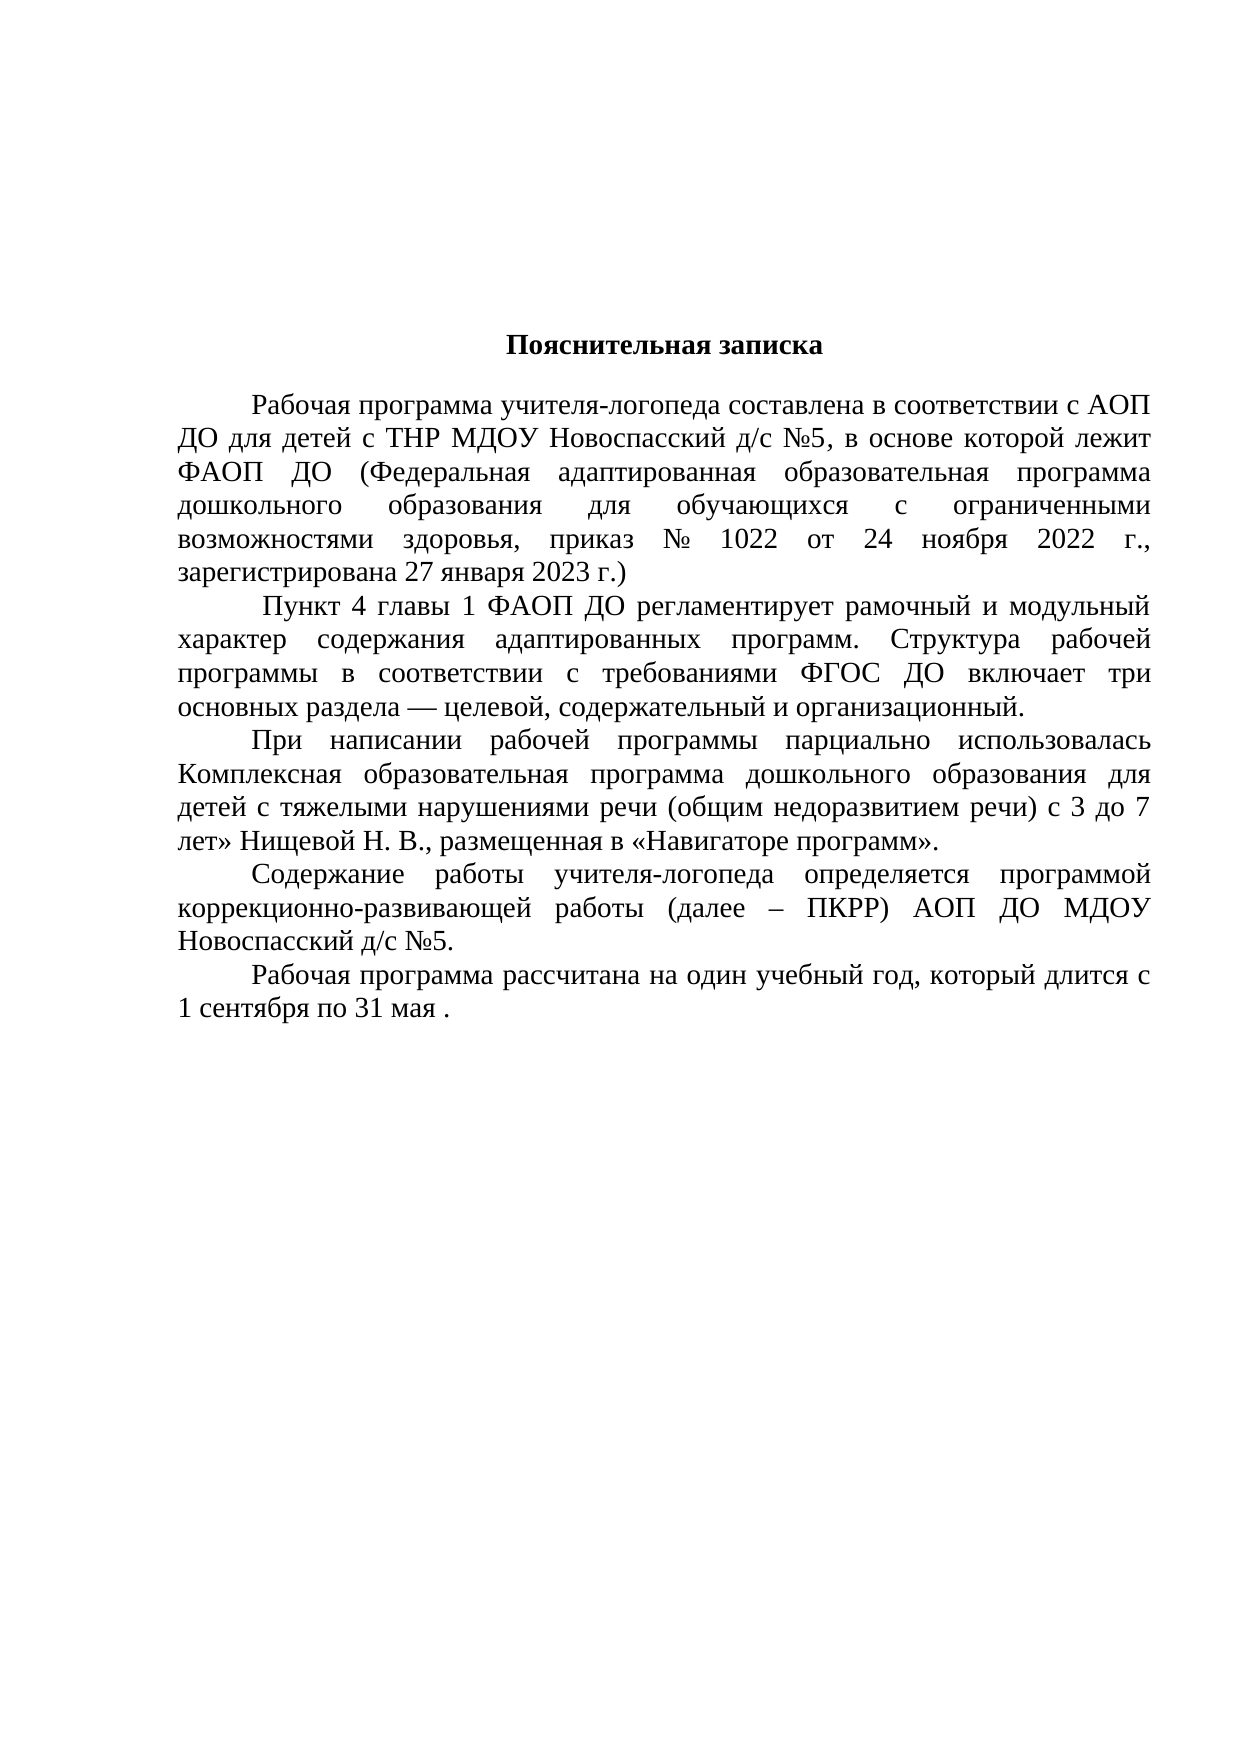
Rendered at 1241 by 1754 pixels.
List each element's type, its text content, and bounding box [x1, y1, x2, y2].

text Рабочая программа рассчитана на один учебный год, который длится с 1 сентября по 31 мая . [177, 957, 1152, 1024]
text Рабочая программа учителя-логопеда составлена в соответствии с АОП ДО для детей с ТНР МДОУ Новоспасский д/с №5, в основе которой лежит ФАОП ДО (Федеральная адаптированная образовательная программа дошкольного образования для обучающихся с ограниченными возможностями здоровья, приказ № 1022 от 24 ноября 2022 г., зарегистрирована 27 января 2023 г.) [177, 387, 1152, 588]
text Пункт 4 главы 1 ФАОП ДО регламентирует рамочный и модульный характер содержания адаптированных программ. Структура рабочей программы в соответствии с требованиями ФГОС ДО включает три основных раздела — целевой, содержательный и организационный. [177, 588, 1152, 722]
text Содержание работы учителя-логопеда определяется программой коррекционно-развивающей работы (далее – ПКРР) АОП ДО МДОУ Новоспасский д/с №5. [177, 856, 1152, 957]
subtitle Пояснительная записка [177, 327, 1152, 361]
text При написании рабочей программы парциально использовалась Комплексная образовательная программа дошкольного образования для детей с тяжелыми нарушениями речи (общим недоразвитием речи) с 3 до 7 лет» Нищевой Н. В., размещенная в «Навигаторе программ». [177, 722, 1152, 856]
